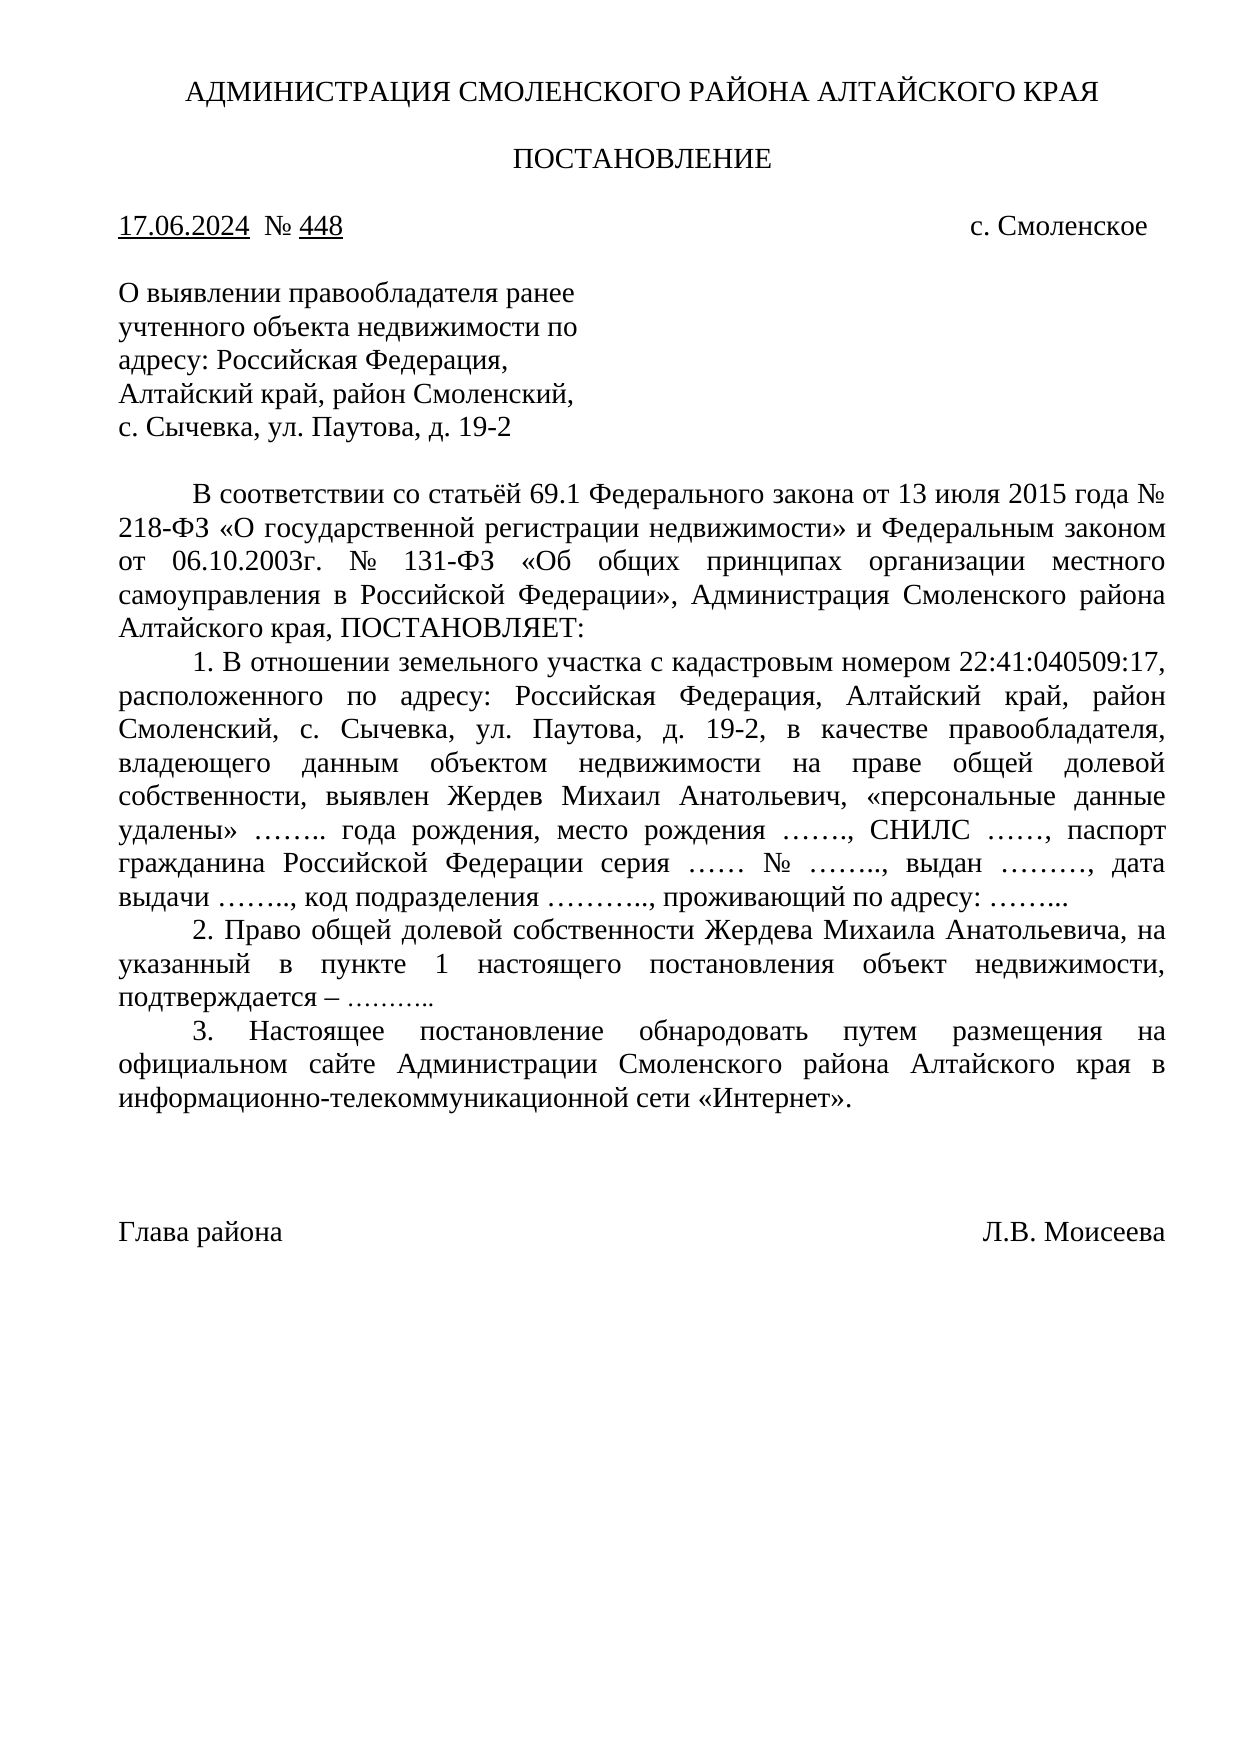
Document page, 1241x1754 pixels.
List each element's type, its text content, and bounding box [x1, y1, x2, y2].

text адресу: Российская Федерация, [118, 342, 1167, 376]
text 17.06.2024 № 448 с. Смоленское [118, 208, 1167, 242]
text с. Сычевка, ул. Паутова, д. 19-2 [118, 409, 1167, 443]
text 3. Настоящее постановление обнародовать путем размещения на официальном сайте Администрации Смоленского района Алтайского края в информационно-телекоммуникационной сети «Интернет». [118, 1013, 1167, 1114]
text О выявлении правообладателя ранее [118, 275, 1167, 309]
text 1. В отношении земельного участка с кадастровым номером 22:41:040509:17, расположенного по адресу: Российская Федерация, Алтайский край, район Смоленский, с. Сычевка, ул. Паутова, д. 19-2, в качестве правообладателя, владеющего данным объектом недвижимости на праве общей долевой собственности, выявлен Жердев Михаил Анатольевич, «персональные данные удалены» …….. года рождения, место рождения ……., СНИЛС ……, паспорт гражданина Российской Федерации серия …… № …….., выдан ………, дата выдачи …….., код подразделения ……….., проживающий по адресу: ……... [118, 644, 1167, 912]
text Глава района Л.В. Моисеева [118, 1214, 1167, 1248]
text АДМИНИСТРАЦИЯ СМОЛЕНСКОГО РАЙОНА АЛТАЙСКОГО КРАЯ [118, 74, 1167, 107]
text 2. Право общей долевой собственности Жердева Михаила Анатольевича, на указанный в пункте 1 настоящего постановления объект недвижимости, подтверждается – ……….. [118, 912, 1167, 1013]
text Алтайский край, район Смоленский, [118, 376, 1167, 409]
text учтенного объекта недвижимости по [118, 309, 1167, 342]
text ПОСТАНОВЛЕНИЕ [148, 141, 1137, 174]
text В соответствии со статьёй 69.1 Федерального закона от 13 июля 2015 года № 218-ФЗ «О государственной регистрации недвижимости» и Федеральным законом от 06.10.2003г. № 131-ФЗ «Об общих принципах организации местного самоуправления в Российской Федерации», Администрация Смоленского района Алтайского края, ПОСТАНОВЛЯЕТ: [118, 476, 1167, 644]
